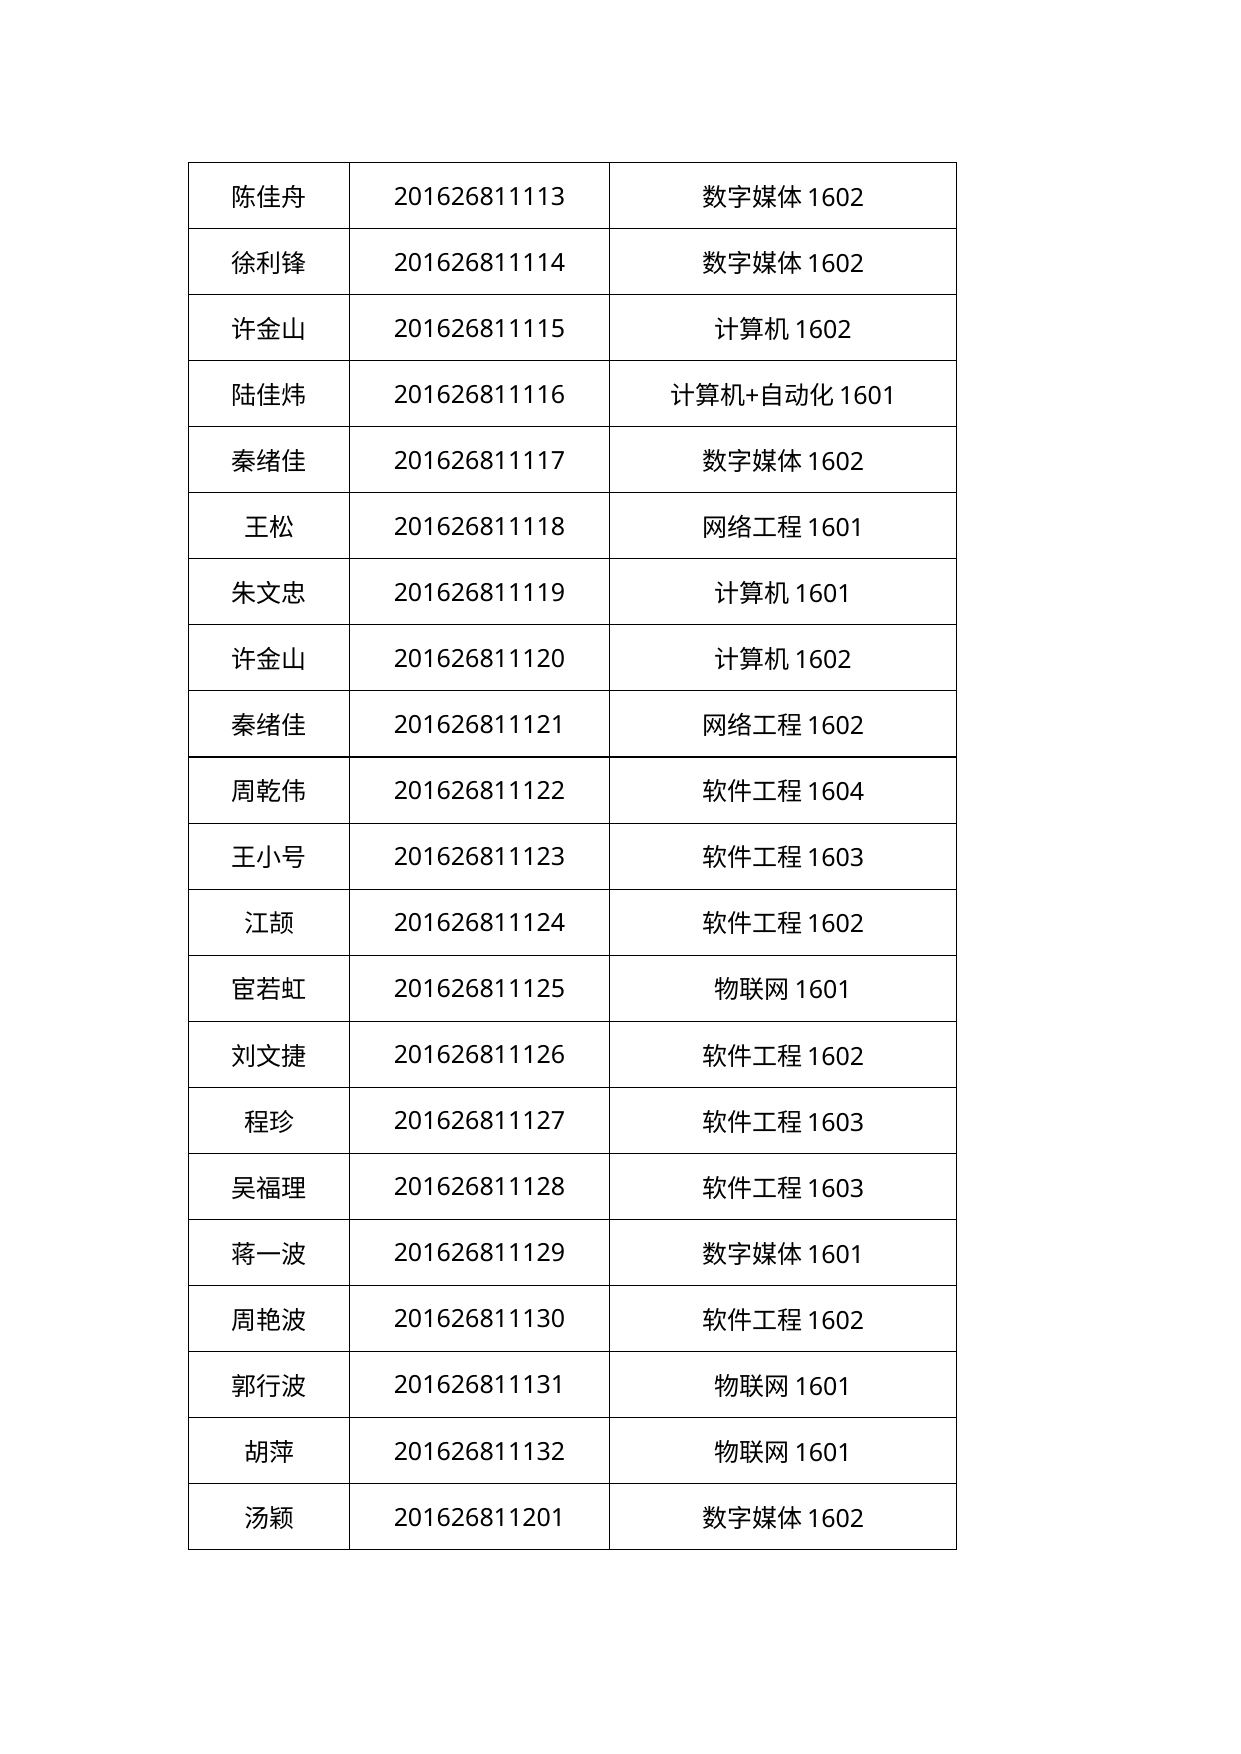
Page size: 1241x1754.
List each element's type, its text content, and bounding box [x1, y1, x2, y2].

table_cell 数字媒体1602 [610, 229, 956, 294]
table_cell 201626811201 [350, 1484, 609, 1549]
table_cell 网络工程1602 [610, 691, 956, 756]
table_cell 201626811131 [350, 1352, 609, 1417]
table_cell 软件工程1603 [610, 1154, 956, 1219]
table_cell 物联网1601 [610, 1352, 956, 1417]
table_cell 201626811119 [350, 559, 609, 624]
table_cell 江颉 [189, 890, 349, 954]
table_cell 周艳波 [189, 1286, 349, 1351]
table_cell 软件工程1604 [610, 758, 956, 822]
table_cell 蒋一波 [189, 1220, 349, 1285]
table_cell 201626811115 [350, 295, 609, 360]
table_cell 物联网1601 [610, 956, 956, 1021]
table_cell 陈佳舟 [189, 163, 349, 228]
table_cell 软件工程1602 [610, 1022, 956, 1087]
table_cell 201626811120 [350, 625, 609, 690]
table_cell 宦若虹 [189, 956, 349, 1021]
table_cell 徐利锋 [189, 229, 349, 294]
table_cell 201626811123 [350, 824, 609, 888]
table_cell 秦绪佳 [189, 691, 349, 756]
table_cell 刘文捷 [189, 1022, 349, 1087]
table_cell 许金山 [189, 295, 349, 360]
table_cell 计算机1601 [610, 559, 956, 624]
table_cell 程珍 [189, 1088, 349, 1153]
table_cell 软件工程1603 [610, 1088, 956, 1153]
table_cell 物联网1601 [610, 1418, 956, 1483]
table_cell 数字媒体1601 [610, 1220, 956, 1285]
table_cell 201626811125 [350, 956, 609, 1021]
table_cell 软件工程1603 [610, 824, 956, 888]
table_cell 陆佳炜 [189, 361, 349, 426]
table_cell 郭行波 [189, 1352, 349, 1417]
table_cell 胡萍 [189, 1418, 349, 1483]
table_cell 201626811127 [350, 1088, 609, 1153]
table_cell 数字媒体1602 [610, 163, 956, 228]
table_cell 201626811116 [350, 361, 609, 426]
table_cell 201626811118 [350, 493, 609, 558]
table_cell 201626811130 [350, 1286, 609, 1351]
table_cell 数字媒体1602 [610, 427, 956, 492]
table_cell 周乾伟 [189, 758, 349, 822]
table_cell 数字媒体1602 [610, 1484, 956, 1549]
table_cell 201626811129 [350, 1220, 609, 1285]
table_cell 201626811126 [350, 1022, 609, 1087]
table_cell 吴福理 [189, 1154, 349, 1219]
table_cell 201626811114 [350, 229, 609, 294]
table_cell 201626811121 [350, 691, 609, 756]
table_cell 软件工程1602 [610, 1286, 956, 1351]
table_cell 计算机+自动化1601 [610, 361, 956, 426]
table_cell 201626811124 [350, 890, 609, 954]
table_cell 朱文忠 [189, 559, 349, 624]
table_cell 计算机1602 [610, 625, 956, 690]
table_cell 201626811132 [350, 1418, 609, 1483]
table_cell 201626811113 [350, 163, 609, 228]
table_cell 网络工程1601 [610, 493, 956, 558]
table_cell 201626811122 [350, 758, 609, 822]
table_cell 201626811128 [350, 1154, 609, 1219]
table_cell 计算机1602 [610, 295, 956, 360]
table_cell 汤颖 [189, 1484, 349, 1549]
table_cell 201626811117 [350, 427, 609, 492]
table_cell 软件工程1602 [610, 890, 956, 954]
table_cell 秦绪佳 [189, 427, 349, 492]
table_cell 王松 [189, 493, 349, 558]
table_cell 王小号 [189, 824, 349, 888]
table_cell 许金山 [189, 625, 349, 690]
